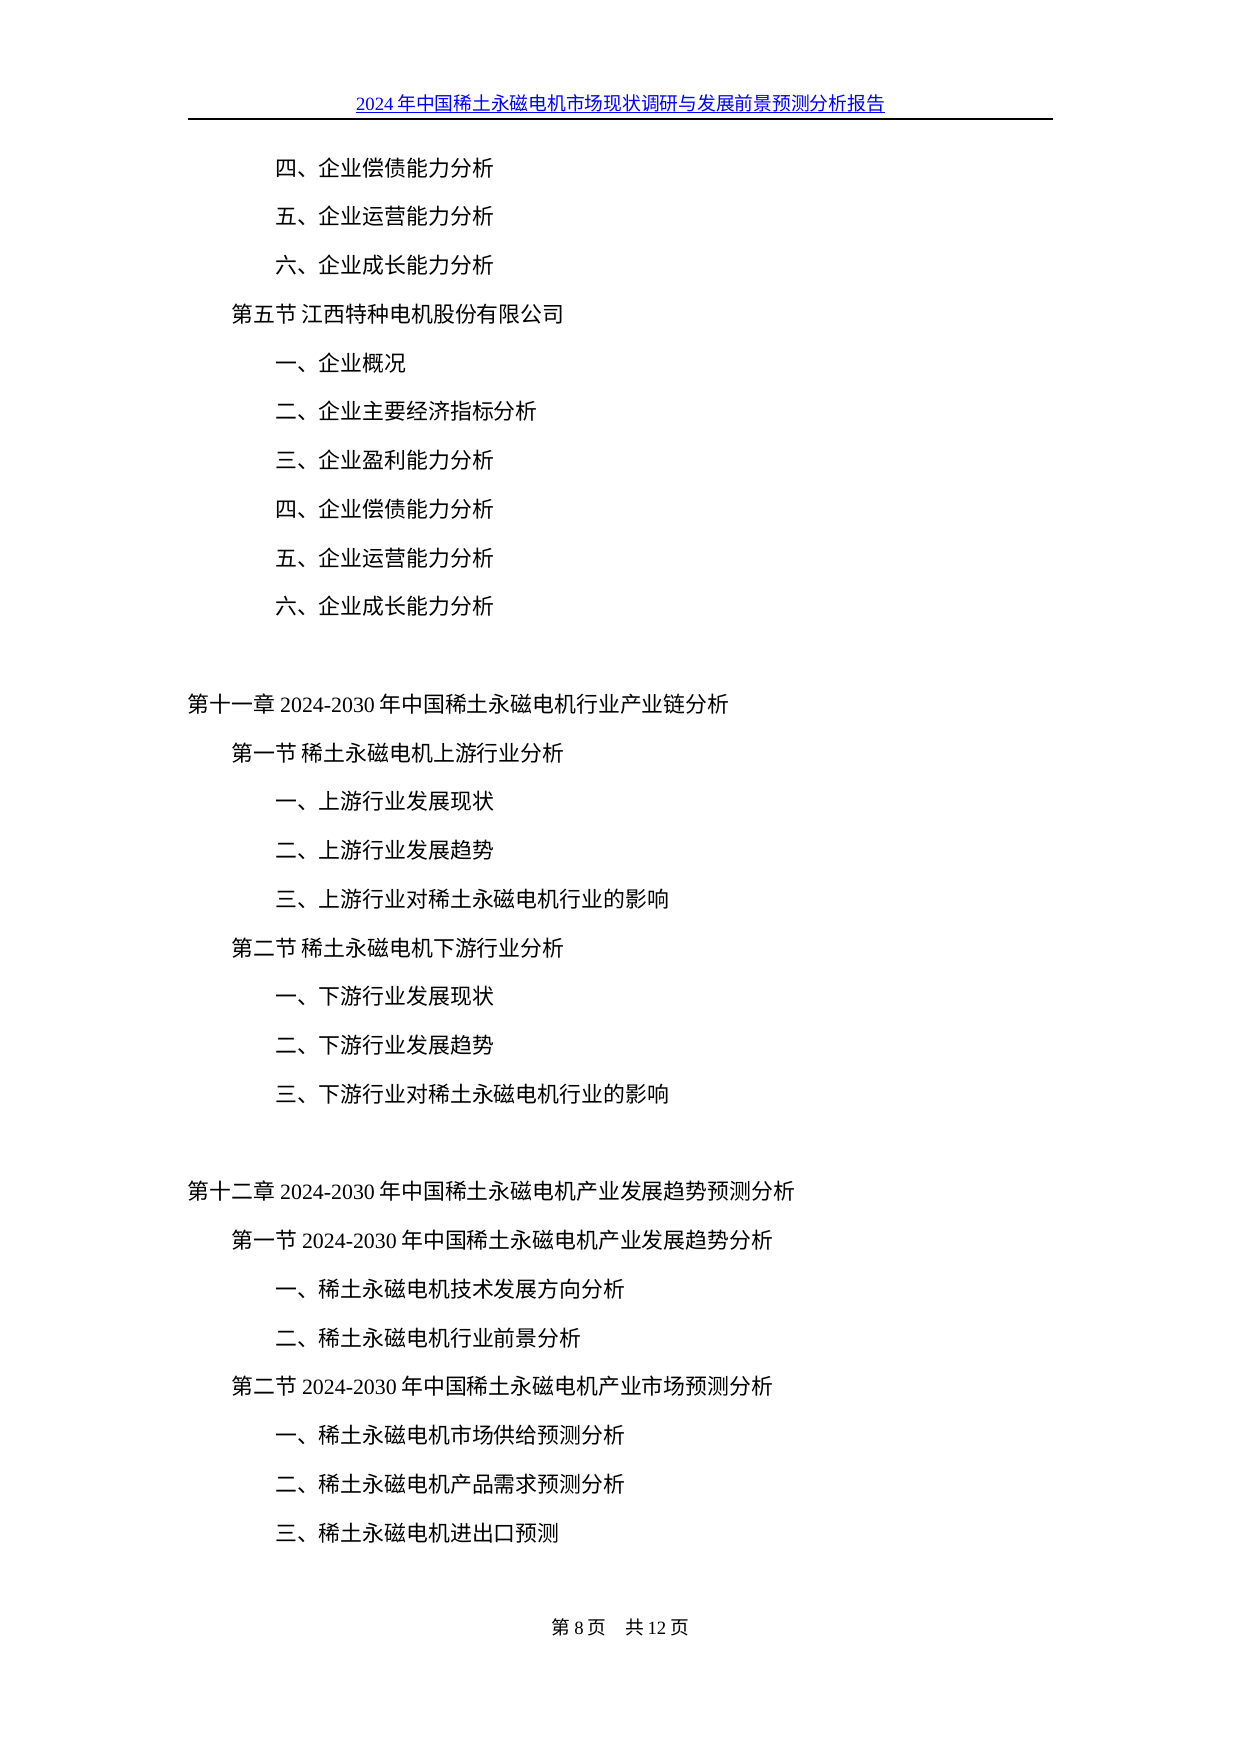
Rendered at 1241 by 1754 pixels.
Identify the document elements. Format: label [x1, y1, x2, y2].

text [187, 150, 1053, 1548]
